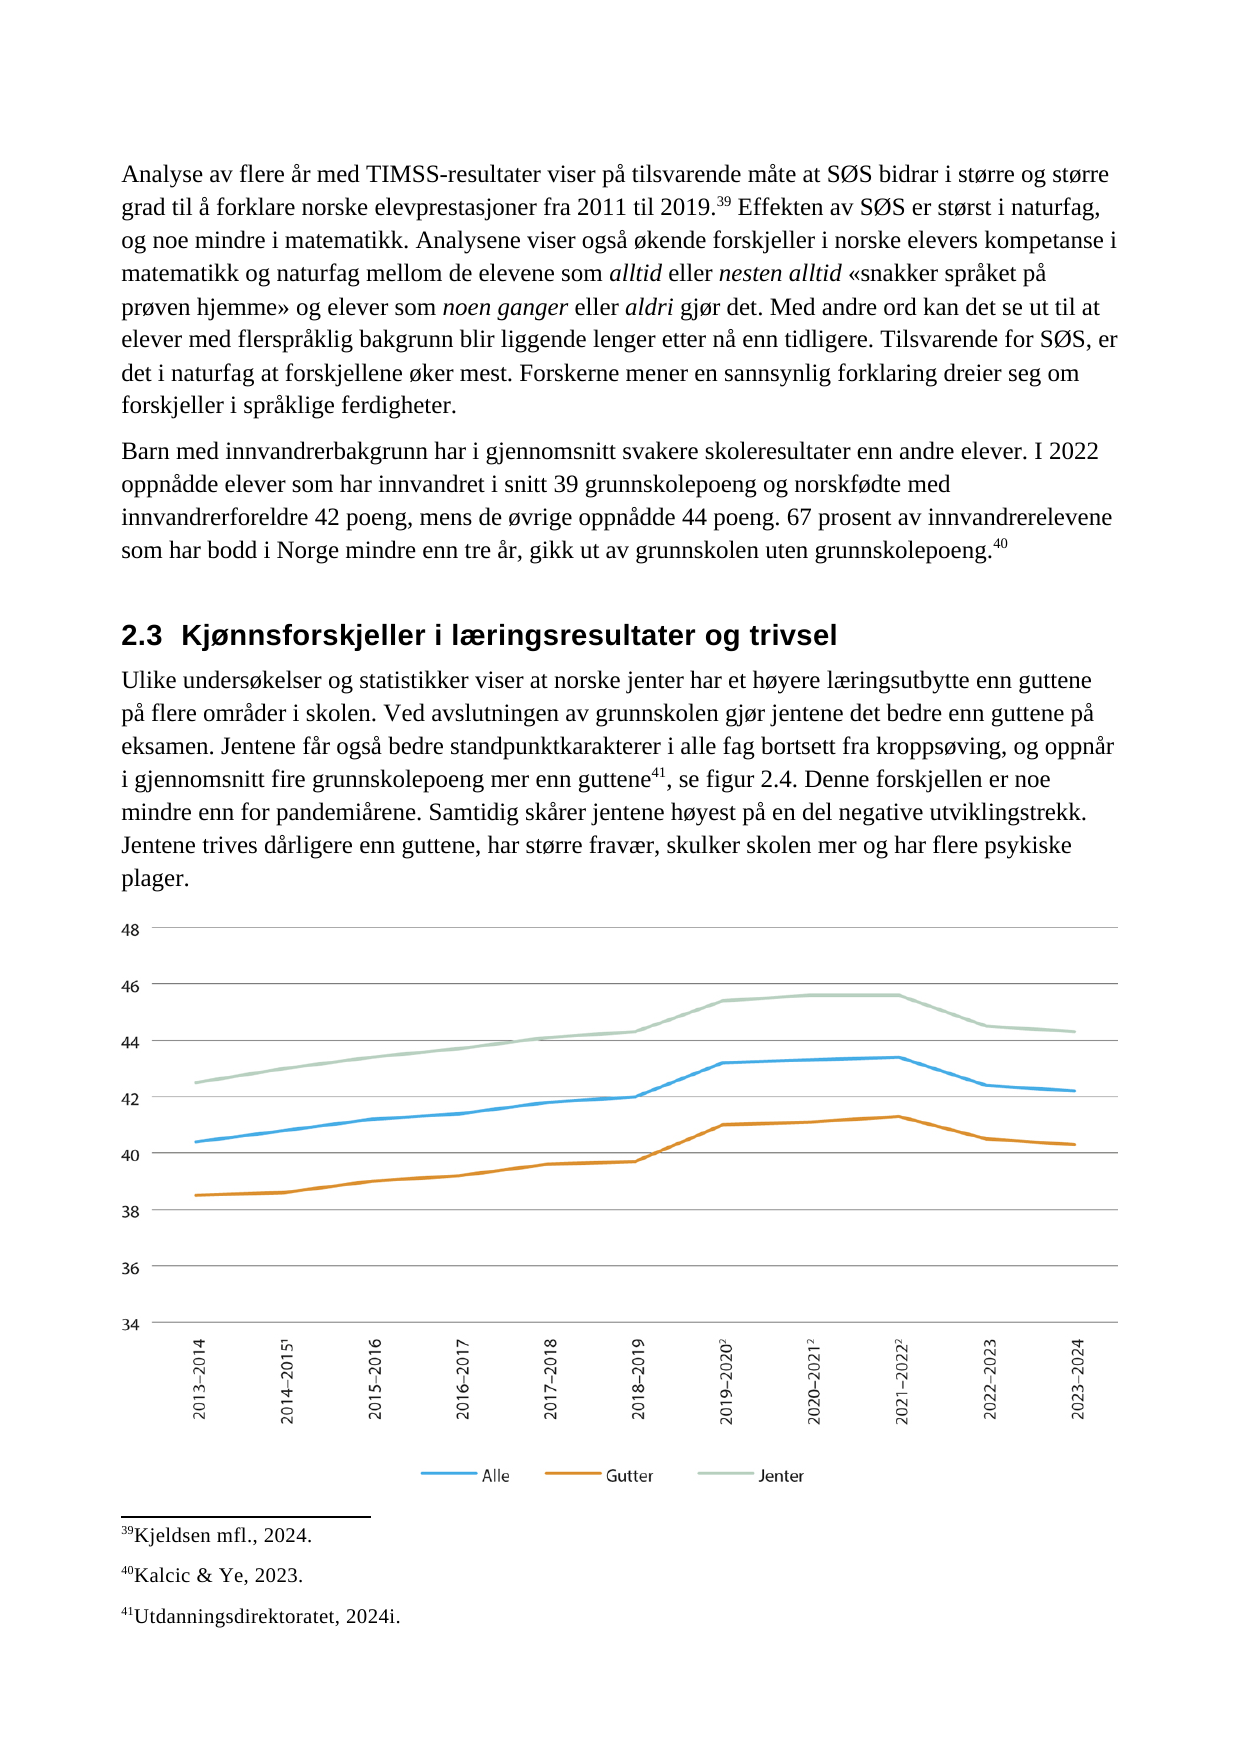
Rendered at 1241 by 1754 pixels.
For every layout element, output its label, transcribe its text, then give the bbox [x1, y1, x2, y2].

subtitle Kjønnsforskjeller i læringsresultater og trivsel [121, 618, 1119, 652]
text Barn med innvandrerbakgrunn har i gjennomsnitt svakere skoleresultater enn andre elever. I 2022 oppnådde elever som har innvandret i snitt 39 grunnskolepoeng og norskfødte med innvandrerforeldre 42 poeng, mens de øvrige oppnådde 44 poeng. 67 prosent av innvandrerelevene som har bodd i Norge mindre enn tre år, gikk ut av grunnskolen uten grunnskolepoeng. [121, 436, 1119, 564]
text Ulike undersøkelser og statistikker viser at norske jenter har et høyere læringsutbytte enn guttene på flere områder i skolen. Ved avslutningen av grunnskolen gjør jentene det bedre enn guttene på eksamen. Jentene får også bedre standpunktkarakterer i alle fag bortsett fra kroppsøving, og oppnår i gjennomsnitt fire grunnskolepoeng mer enn guttene, se figur 2.4. Denne forskjellen er noe mindre enn for pandemiårene. Samtidig skårer jentene høyest på en del negative utviklingstrekk. Jentene trives dårligere enn guttene, har større fravær, skulker skolen mer og har flere psykiske plager. [121, 665, 1119, 892]
text Analyse av flere år med TIMSS-resultater viser på tilsvarende måte at SØS bidrar i større og større grad til å forklare norske elevprestasjoner fra 2011 til 2019. Effekten av SØS er størst i naturfag, og noe mindre i matematikk. Analysene viser også økende forskjeller i norske elevers kompetanse i matematikk og naturfag mellom de elevene som alltid eller nesten alltid «snakker språket på prøven hjemme» og elever som noen ganger eller aldri gjør det. Med andre ord kan det se ut til at elever med flerspråklig bakgrunn blir liggende lenger etter nå enn tidligere. Tilsvarende for SØS, er det i naturfag at forskjellene øker mest. Forskerne mener en sannsynlig forklaring dreier seg om forskjeller i språklige ferdigheter. [121, 159, 1119, 419]
picture [121, 908, 1118, 1498]
